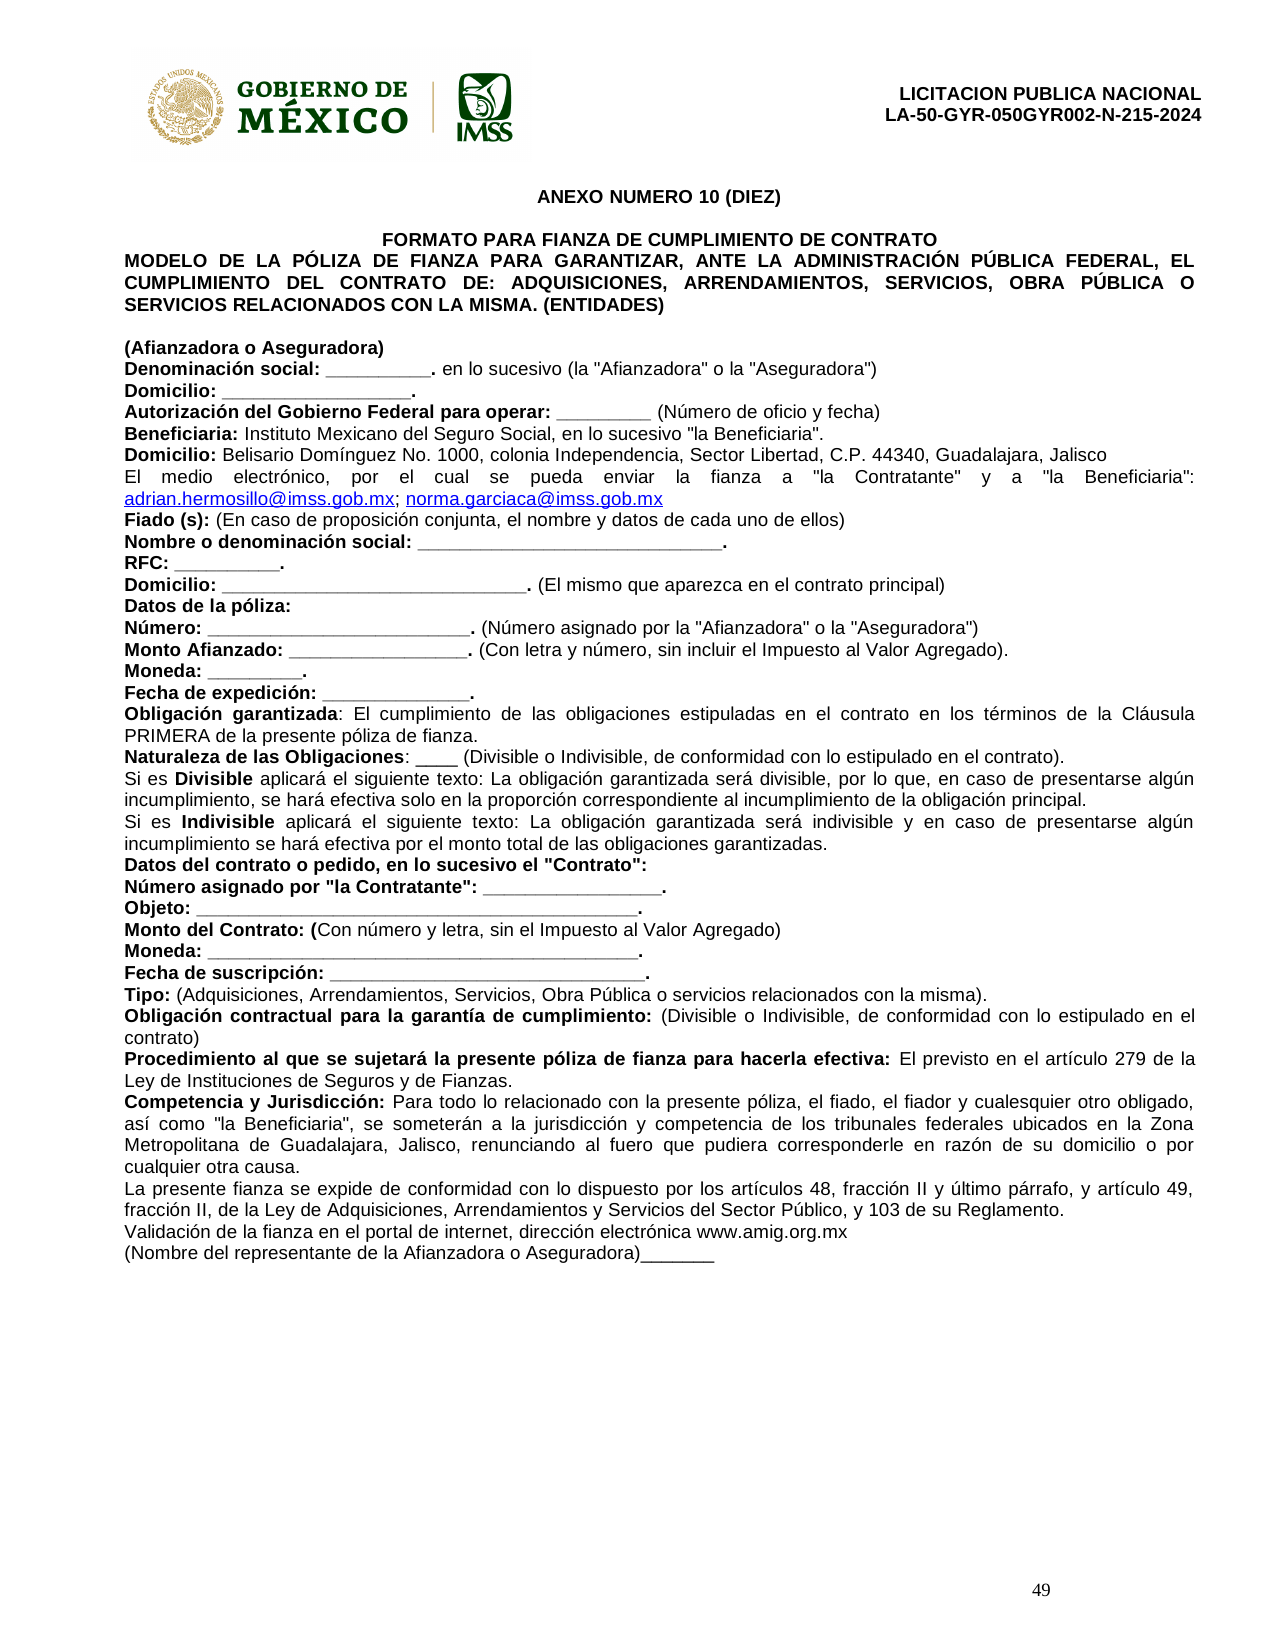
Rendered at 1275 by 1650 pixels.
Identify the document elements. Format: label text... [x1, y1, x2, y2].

text Validación de la fianza en el portal de internet, dirección electrónica www.amig.org.mx [124, 1221, 1196, 1242]
text Fiado (s): (En caso de proposición conjunta, el nombre y datos de cada uno de ellos) [124, 509, 1196, 531]
title FORMATO PARA FIANZA DE CUMPLIMIENTO DE CONTRATO [124, 229, 1196, 250]
text Datos de la póliza: [124, 595, 1196, 617]
text (Nombre del representante de la Afianzadora o Aseguradora)_______ [124, 1242, 1196, 1264]
text El medio electrónico, por el cual se pueda enviar la fianza a "la Contratante" y a "la Beneficiaria": adrian.hermosillo@imss.gob.mx; norma.garciaca@imss.gob.mx [124, 466, 1196, 509]
text Objeto: __________________________________________. [124, 897, 1196, 919]
text Autorización del Gobierno Federal para operar: _________ (Número de oficio y fecha) [124, 401, 1196, 423]
text Monto Afianzado: _________________. (Con letra y número, sin incluir el Impuesto al Valor Agregado). [124, 638, 1196, 660]
text Datos del contrato o pedido, en lo sucesivo el "Contrato": [124, 854, 1196, 876]
text Domicilio: _____________________________. (El mismo que aparezca en el contrato principal) [124, 574, 1196, 595]
text Moneda: _________. [124, 660, 1196, 682]
text Fecha de suscripción: ______________________________. [124, 962, 1196, 983]
text MODELO DE LA PÓLIZA DE FIANZA PARA GARANTIZAR, ANTE LA ADMINISTRACIÓN PÚBLICA FEDERAL, EL CUMPLIMIENTO DEL CONTRATO DE: ADQUISICIONES, ARRENDAMIENTOS, SERVICIOS, OBRA PÚBLICA O SERVICIOS RELACIONADOS CON LA MISMA. (ENTIDADES) [124, 250, 1196, 315]
text Domicilio: __________________. [124, 380, 1196, 401]
text Naturaleza de las Obligaciones: ____ (Divisible o Indivisible, de conformidad con lo estipulado en el contrato). [124, 746, 1196, 768]
text RFC: __________. [124, 552, 1196, 574]
text Domicilio: Belisario Domínguez No. 1000, colonia Independencia, Sector Libertad, C.P. 44340, Guadalajara, Jalisco [124, 444, 1196, 466]
text Monto del Contrato: (Con número y letra, sin el Impuesto al Valor Agregado) [124, 919, 1196, 940]
text Fecha de expedición: ______________. [124, 682, 1196, 703]
text Nombre o denominación social: _____________________________. [124, 531, 1196, 552]
text Si es Indivisible aplicará el siguiente texto: La obligación garantizada será indivisible y en caso de presentarse algún incumplimiento se hará efectiva por el monto total de las obligaciones garantizadas. [124, 811, 1196, 854]
text La presente fianza se expide de conformidad con lo dispuesto por los artículos 48, fracción II y último párrafo, y artículo 49, fracción II, de la Ley de Adquisiciones, Arrendamientos y Servicios del Sector Público, y 103 de su Reglamento. [124, 1177, 1196, 1221]
text Procedimiento al que se sujetará la presente póliza de fianza para hacerla efectiva: El previsto en el artículo 279 de la Ley de Instituciones de Seguros y de Fianzas. [124, 1048, 1196, 1091]
text Si es Divisible aplicará el siguiente texto: La obligación garantizada será divisible, por lo que, en caso de presentarse algún incumplimiento, se hará efectiva solo en la proporción correspondiente al incumplimiento de la obligación principal. [124, 768, 1196, 811]
text Obligación garantizada: El cumplimiento de las obligaciones estipuladas en el contrato en los términos de la Cláusula PRIMERA de la presente póliza de fianza. [124, 703, 1196, 746]
picture [131, 47, 532, 162]
text ANEXO NUMERO 10 (DIEZ) [124, 186, 1194, 207]
text Denominación social: __________. en lo sucesivo (la "Afianzadora" o la "Aseguradora") [124, 358, 1196, 380]
text Moneda: _________________________________________. [124, 940, 1196, 962]
text Competencia y Jurisdicción: Para todo lo relacionado con la presente póliza, el fiado, el fiador y cualesquier otro obligado, así como "la Beneficiaria", se someterán a la jurisdicción y competencia de los tribunales federales ubicados en la Zona Metropolitana de Guadalajara, Jalisco, renunciando al fuero que pudiera corresponderle en razón de su domicilio o por cualquier otra causa. [124, 1091, 1196, 1177]
text Número asignado por "la Contratante": _________________. [124, 876, 1196, 897]
text Número: _________________________. (Número asignado por la "Afianzadora" o la "Aseguradora") [124, 617, 1196, 638]
text (Afianzadora o Aseguradora) [124, 337, 1196, 358]
text Tipo: (Adquisiciones, Arrendamientos, Servicios, Obra Pública o servicios relacionados con la misma). [124, 983, 1196, 1005]
text Obligación contractual para la garantía de cumplimiento: (Divisible o Indivisible, de conformidad con lo estipulado en el contrato) [124, 1005, 1196, 1048]
text Beneficiaria: Instituto Mexicano del Seguro Social, en lo sucesivo "la Beneficiaria". [124, 423, 1196, 444]
